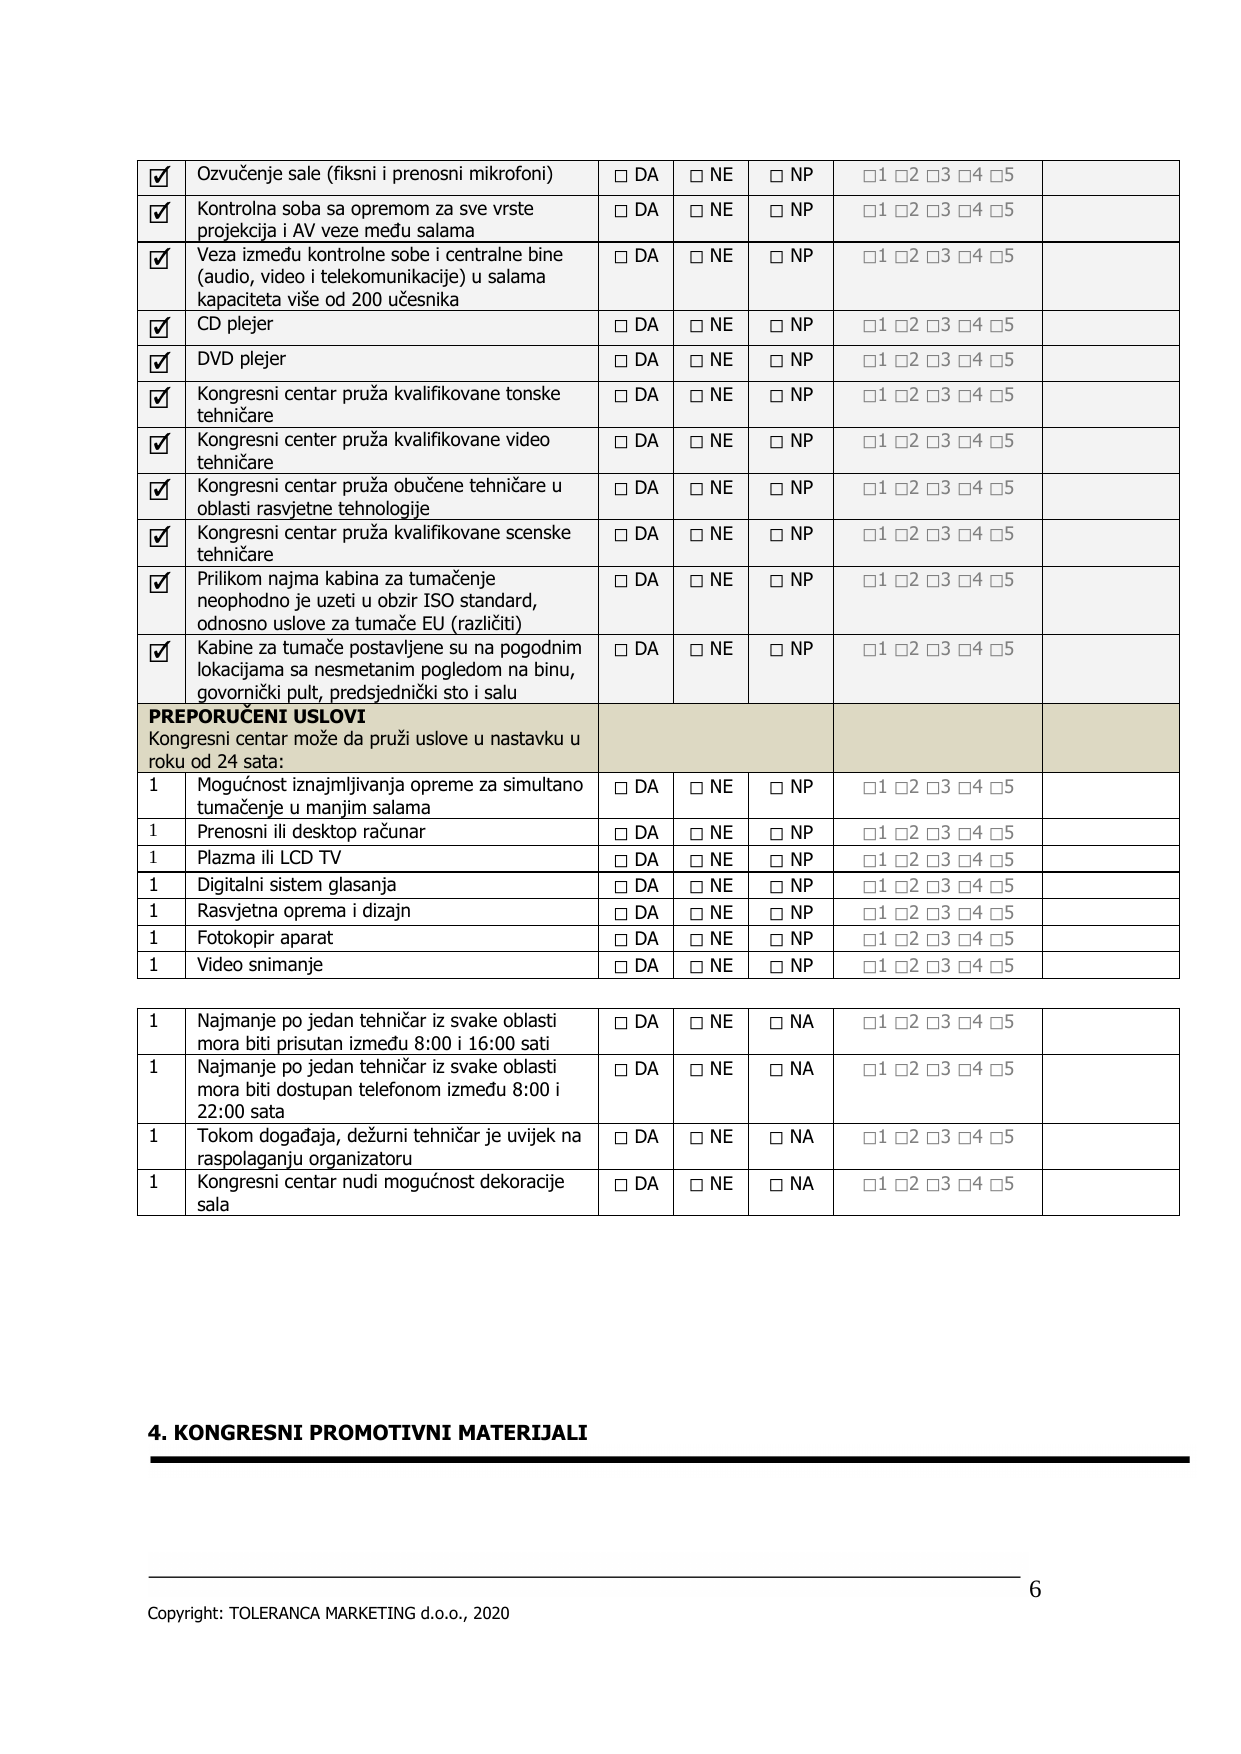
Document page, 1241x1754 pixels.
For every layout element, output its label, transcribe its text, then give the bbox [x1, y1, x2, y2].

table_cell 1 [138, 1124, 185, 1169]
table_cell ◻ NE [674, 819, 748, 845]
table_cell ◻ NE [674, 243, 748, 310]
table_cell 🗹 [138, 635, 185, 703]
table_cell ◻ NE [674, 428, 748, 473]
table_cell DVD plejer [186, 346, 598, 381]
table_cell [1043, 311, 1179, 345]
table_cell ◻ NP [749, 196, 833, 241]
table_cell 1 [138, 899, 185, 924]
table_cell ◻ NE [674, 899, 748, 924]
table_cell ◻ NE [674, 382, 748, 427]
table_cell ◻1 ◻2 ◻3 ◻4 ◻5 [834, 311, 1042, 345]
table_cell 🗹 [138, 567, 185, 634]
table_cell [1043, 567, 1179, 634]
table_cell [834, 704, 1042, 772]
table_cell Prilikom najma kabina za tumačenje neophodno je uzeti u obzir ISO standard, odnosno uslove za tumače EU (različiti) [186, 567, 598, 634]
table_cell ◻ NE [674, 952, 748, 978]
table_cell [1043, 382, 1179, 427]
table_cell [1043, 704, 1179, 772]
table_cell 🗹 [138, 346, 185, 381]
table_cell ◻ DA [599, 635, 673, 703]
table_cell 🗹 [138, 196, 185, 241]
table_cell 1 [138, 773, 185, 818]
table_cell [1043, 346, 1179, 381]
table_header ◻1 ◻2 ◻3 ◻4 ◻5 [834, 1009, 1042, 1054]
table_cell [1043, 428, 1179, 473]
table_cell [1043, 474, 1179, 519]
table_cell ◻ DA [599, 382, 673, 427]
table_cell ◻ NE [674, 196, 748, 241]
table_cell ◻ NE [674, 474, 748, 519]
table_cell ◻ NP [749, 952, 833, 978]
table_cell ◻ NP [749, 311, 833, 345]
table_cell ◻ DA [599, 161, 673, 195]
table_cell Mogućnost iznajmljivanja opreme za simultano tumačenje u manjim salama [186, 773, 598, 818]
table_cell [1043, 873, 1179, 898]
table_cell ◻1 ◻2 ◻3 ◻4 ◻5 [834, 1170, 1042, 1215]
picture [147, 1552, 1029, 1597]
table_cell ◻ NE [674, 311, 748, 345]
table_cell Kontrolna soba sa opremom za sve vrste projekcija i AV veze među salama [186, 196, 598, 241]
table_cell ◻1 ◻2 ◻3 ◻4 ◻5 [834, 520, 1042, 566]
table_cell Digitalni sistem glasanja [186, 873, 598, 898]
table_cell 1 [138, 1055, 185, 1123]
table_cell [1043, 243, 1179, 310]
table_cell ◻ NE [674, 846, 748, 871]
table_cell ◻1 ◻2 ◻3 ◻4 ◻5 [834, 474, 1042, 519]
table_cell Najmanje po jedan tehničar iz svake oblasti mora biti dostupan telefonom između 8:00 i 22:00 sata [186, 1055, 598, 1123]
table_cell CD plejer [186, 311, 598, 345]
table_cell 1 [138, 926, 185, 951]
table_cell ◻ NP [749, 428, 833, 473]
table_cell [1043, 773, 1179, 818]
table_cell PREPORUČENI USLOVI Kongresni centar može da pruži uslove u nastavku u roku od 24 sata: [138, 704, 598, 772]
table_cell ◻ NE [674, 567, 748, 634]
table_cell ◻ NE [674, 926, 748, 951]
table_cell ◻ DA [599, 520, 673, 566]
table_cell ◻1 ◻2 ◻3 ◻4 ◻5 [834, 1124, 1042, 1169]
table_cell ◻1 ◻2 ◻3 ◻4 ◻5 [834, 428, 1042, 473]
table_cell 1 [138, 819, 185, 845]
table_cell ◻ NP [749, 926, 833, 951]
table_cell ◻ NE [674, 635, 748, 703]
table_cell Kongresni centar nudi mogućnost dekoracije sala [186, 1170, 598, 1215]
table_cell ◻ NP [749, 899, 833, 924]
table_cell [1043, 926, 1179, 951]
table_cell ◻1 ◻2 ◻3 ◻4 ◻5 [834, 161, 1042, 195]
table_cell ◻1 ◻2 ◻3 ◻4 ◻5 [834, 952, 1042, 978]
table_cell Video snimanje [186, 952, 598, 978]
table_cell ◻ DA [599, 196, 673, 241]
table_cell 🗹 [138, 428, 185, 473]
table_cell Plazma ili LCD TV [186, 846, 598, 871]
table_cell Tokom događaja, dežurni tehničar je uvijek na raspolaganju organizatoru [186, 1124, 598, 1169]
table_cell ◻ NA [749, 1055, 833, 1123]
table_cell Kongresni centar pruža kvalifikovane scenske tehničare [186, 520, 598, 566]
table_cell 🗹 [138, 382, 185, 427]
table_cell ◻ DA [599, 243, 673, 310]
table_cell 1 [138, 846, 185, 871]
table_cell ◻ DA [599, 952, 673, 978]
table_cell ◻1 ◻2 ◻3 ◻4 ◻5 [834, 926, 1042, 951]
table_cell ◻1 ◻2 ◻3 ◻4 ◻5 [834, 873, 1042, 898]
table_cell 🗹 [138, 311, 185, 345]
table_cell ◻1 ◻2 ◻3 ◻4 ◻5 [834, 346, 1042, 381]
table_cell ◻ DA [599, 567, 673, 634]
table_cell [1043, 520, 1179, 566]
table_cell ◻ NP [749, 474, 833, 519]
table_cell ◻ DA [599, 428, 673, 473]
table_cell [1043, 1170, 1179, 1215]
table_cell [1043, 1055, 1179, 1123]
table_cell ◻1 ◻2 ◻3 ◻4 ◻5 [834, 567, 1042, 634]
table_cell ◻ NP [749, 773, 833, 818]
table_cell ◻ NP [749, 819, 833, 845]
table_cell ◻ DA [599, 1055, 673, 1123]
table_header ◻ DA [599, 1009, 673, 1054]
table_cell [1043, 819, 1179, 845]
table_cell ◻ DA [599, 773, 673, 818]
table_cell ◻ NP [749, 243, 833, 310]
table_cell ◻ DA [599, 873, 673, 898]
table_cell Kongresni centar pruža kvalifikovane tonske tehničare [186, 382, 598, 427]
table_cell [1043, 846, 1179, 871]
table_cell 🗹 [138, 161, 185, 195]
table_cell [1043, 1124, 1179, 1169]
table_cell ◻ NP [749, 346, 833, 381]
table_cell Kongresni centar pruža obučene tehničare u oblasti rasvjetne tehnologije [186, 474, 598, 519]
table_cell Fotokopir aparat [186, 926, 598, 951]
table_cell 🗹 [138, 520, 185, 566]
table_cell ◻ NP [749, 161, 833, 195]
table_cell ◻ NE [674, 873, 748, 898]
table_cell ◻ DA [599, 846, 673, 871]
table_cell ◻ NE [674, 1055, 748, 1123]
table_cell [1043, 196, 1179, 241]
table_cell [1043, 161, 1179, 195]
table_cell Prenosni ili desktop računar [186, 819, 598, 845]
table_cell ◻ NP [749, 567, 833, 634]
table_cell ◻1 ◻2 ◻3 ◻4 ◻5 [834, 196, 1042, 241]
table_cell ◻ NP [749, 382, 833, 427]
text 4. KONGRESNI PROMOTIVNI MATERIJALI [148, 1419, 1092, 1444]
table_cell ◻1 ◻2 ◻3 ◻4 ◻5 [834, 773, 1042, 818]
table_cell ◻ NP [749, 846, 833, 871]
table_cell 🗹 [138, 474, 185, 519]
table_cell Rasvjetna oprema i dizajn [186, 899, 598, 924]
table_cell ◻1 ◻2 ◻3 ◻4 ◻5 [834, 819, 1042, 845]
table_cell [1043, 899, 1179, 924]
table_cell ◻ DA [599, 311, 673, 345]
table_cell ◻1 ◻2 ◻3 ◻4 ◻5 [834, 635, 1042, 703]
table_cell Kabine za tumače postavljene su na pogodnim lokacijama sa nesmetanim pogledom na binu, govornički pult, predsjednički sto i salu [186, 635, 598, 703]
table_cell ◻ NE [674, 346, 748, 381]
table_cell ◻1 ◻2 ◻3 ◻4 ◻5 [834, 899, 1042, 924]
table_cell ◻ NP [749, 520, 833, 566]
table_cell 1 [138, 873, 185, 898]
table_cell ◻ DA [599, 1124, 673, 1169]
table_cell ◻ DA [599, 819, 673, 845]
table_header ◻ NE [674, 1009, 748, 1054]
table_cell ◻ NA [749, 1170, 833, 1215]
table_cell ◻ DA [599, 474, 673, 519]
table_cell Veza između kontrolne sobe i centralne bine (audio, video i telekomunikacije) u salama kapaciteta više od 200 učesnika [186, 243, 598, 310]
table_cell ◻ DA [599, 899, 673, 924]
table_cell ◻1 ◻2 ◻3 ◻4 ◻5 [834, 846, 1042, 871]
table_cell [1043, 952, 1179, 978]
table_cell ◻1 ◻2 ◻3 ◻4 ◻5 [834, 243, 1042, 310]
table_cell 1 [138, 952, 185, 978]
table_header 1 [138, 1009, 185, 1054]
table_cell 1 [138, 1170, 185, 1215]
table_cell ◻ NE [674, 773, 748, 818]
table_cell ◻ NP [749, 635, 833, 703]
table_cell ◻ NA [749, 1124, 833, 1169]
table_cell ◻ DA [599, 346, 673, 381]
table_cell 🗹 [138, 243, 185, 310]
table_cell ◻1 ◻2 ◻3 ◻4 ◻5 [834, 1055, 1042, 1123]
table_header [1043, 1009, 1179, 1054]
table_cell [599, 704, 833, 772]
table_cell ◻ NE [674, 1170, 748, 1215]
table_cell ◻ NE [674, 161, 748, 195]
table_cell ◻ NE [674, 520, 748, 566]
table_cell Kongresni center pruža kvalifikovane video tehničare [186, 428, 598, 473]
table_cell ◻ NP [749, 873, 833, 898]
table_cell Ozvučenje sale (fiksni i prenosni mikrofoni) [186, 161, 598, 195]
table_cell ◻ DA [599, 926, 673, 951]
table_cell ◻1 ◻2 ◻3 ◻4 ◻5 [834, 382, 1042, 427]
table_header ◻ NA [749, 1009, 833, 1054]
picture [147, 1444, 1198, 1478]
table_cell [1043, 635, 1179, 703]
table_cell ◻ DA [599, 1170, 673, 1215]
table_cell ◻ NE [674, 1124, 748, 1169]
table_header Najmanje po jedan tehničar iz svake oblasti mora biti prisutan između 8:00 i 16:00 sati [186, 1009, 598, 1054]
